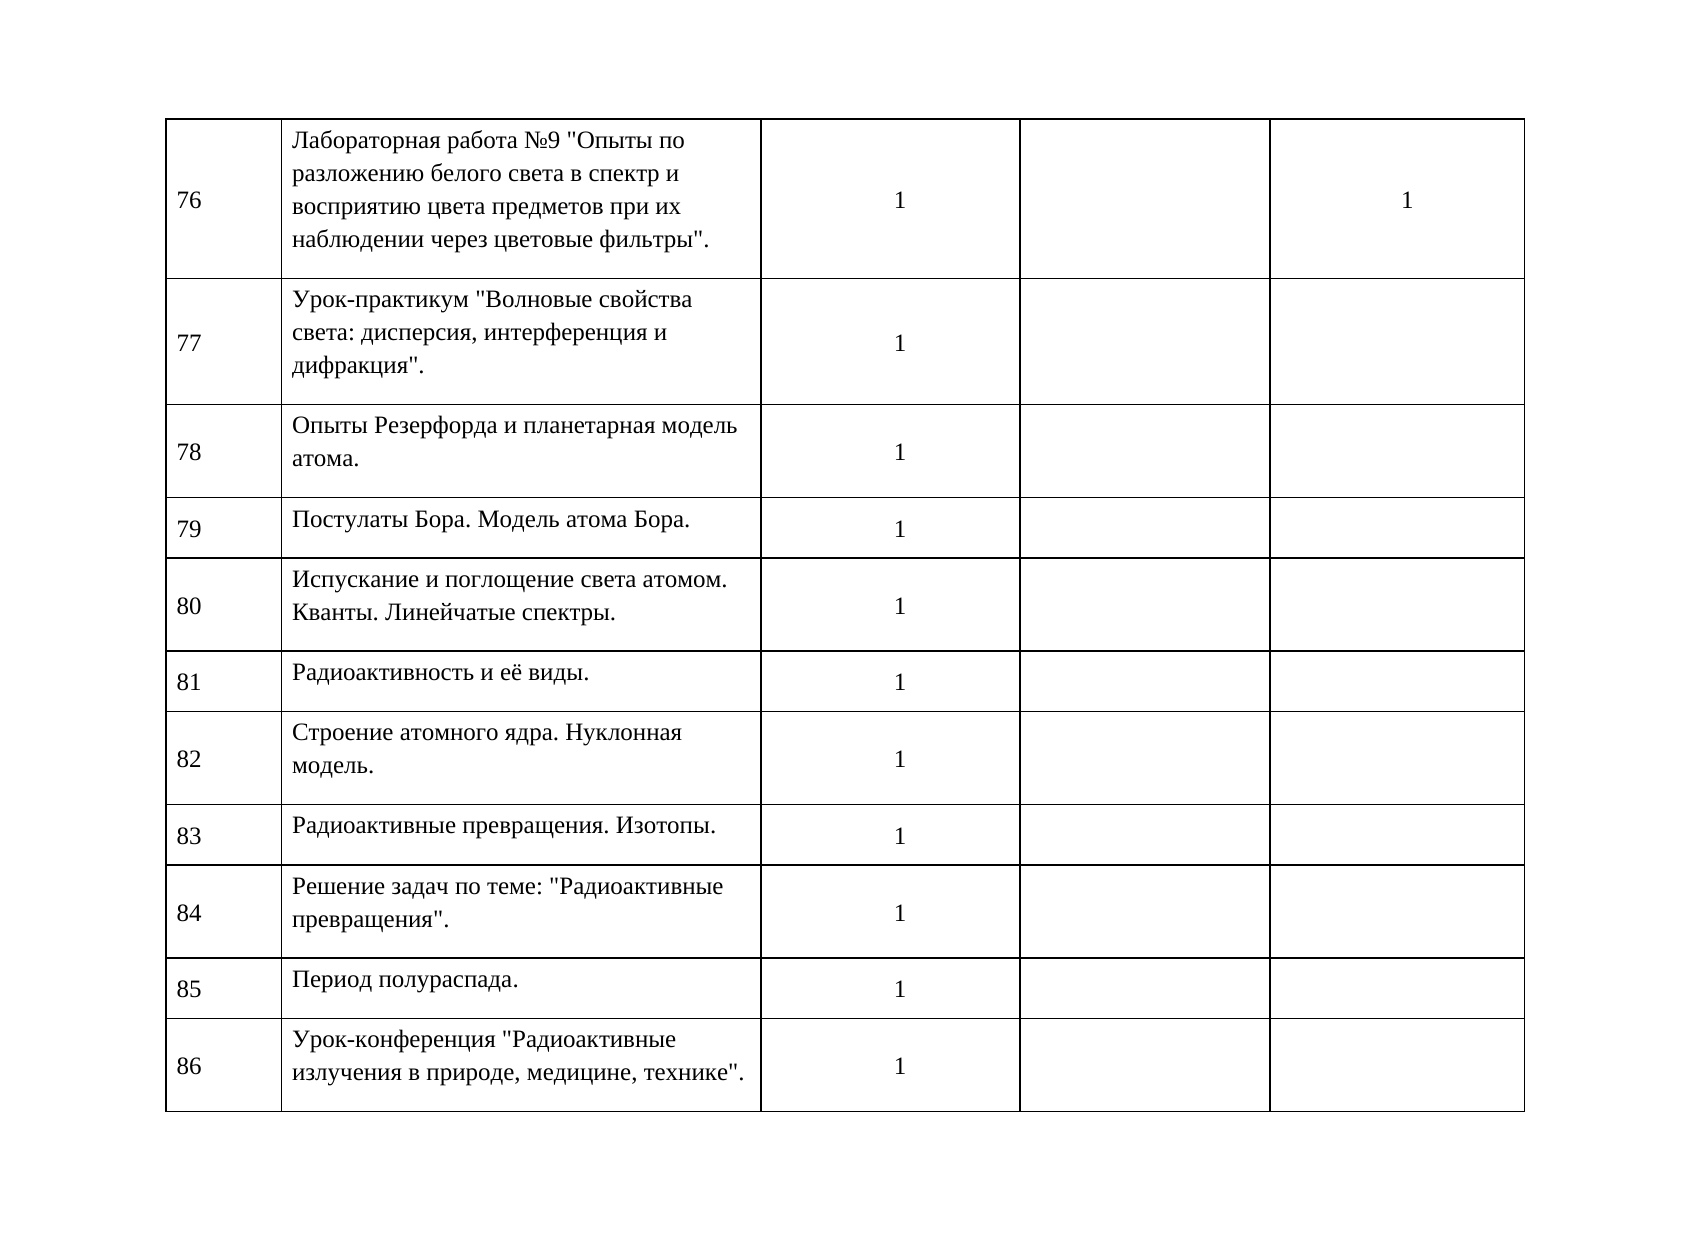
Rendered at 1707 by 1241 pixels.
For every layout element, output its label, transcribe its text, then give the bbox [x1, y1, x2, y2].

table_cell [1021, 1019, 1269, 1111]
table_cell Решение задач по теме: "Радиоактивные превращения". [282, 866, 760, 957]
table_cell [1021, 866, 1269, 957]
table_cell 1 [762, 559, 1019, 650]
table_cell [1021, 405, 1269, 497]
table_cell Урок-практикум "Волновые свойства света: дисперсия, интерференция и дифракция". [282, 279, 760, 404]
table_cell 1 [762, 1019, 1019, 1111]
table_cell [1271, 805, 1524, 864]
table_cell 79 [167, 498, 281, 557]
table_cell [1271, 559, 1524, 650]
table_cell 77 [167, 279, 281, 404]
table_cell [1021, 559, 1269, 650]
table_cell 80 [167, 559, 281, 650]
table_cell [1021, 652, 1269, 711]
table_cell [1021, 279, 1269, 404]
table_cell [1021, 712, 1269, 804]
table_cell 78 [167, 405, 281, 497]
table_cell [1021, 959, 1269, 1017]
table_cell 86 [167, 1019, 281, 1111]
table_cell Испускание и поглощение света атомом. Кванты. Линейчатые спектры. [282, 559, 760, 650]
table_cell 81 [167, 652, 281, 711]
table_cell [1021, 120, 1269, 277]
table_cell 1 [762, 279, 1019, 404]
table_cell 1 [762, 959, 1019, 1017]
table_cell Радиоактивные превращения. Изотопы. [282, 805, 760, 864]
table_cell [1271, 712, 1524, 804]
table_cell 1 [762, 866, 1019, 957]
table_cell [1271, 652, 1524, 711]
table_cell 85 [167, 959, 281, 1017]
table_cell Радиоактивность и её виды. [282, 652, 760, 711]
table_cell 1 [762, 712, 1019, 804]
table_cell Урок-конференция "Радиоактивные излучения в природе, медицине, технике". [282, 1019, 760, 1111]
table_cell Постулаты Бора. Модель атома Бора. [282, 498, 760, 557]
table_cell Строение атомного ядра. Нуклонная модель. [282, 712, 760, 804]
table_cell [1271, 498, 1524, 557]
table_cell 83 [167, 805, 281, 864]
table_cell [1271, 279, 1524, 404]
table_cell [1271, 1019, 1524, 1111]
table_cell Лабораторная работа №9 "Опыты по разложению белого света в спектр и восприятию цвета предметов при их наблюдении через цветовые фильтры". [282, 120, 760, 277]
table_cell 84 [167, 866, 281, 957]
table_cell [1271, 866, 1524, 957]
table_cell 82 [167, 712, 281, 804]
table_cell 1 [762, 405, 1019, 497]
table_cell [1021, 498, 1269, 557]
table_cell [1271, 959, 1524, 1017]
table_cell 1 [762, 652, 1019, 711]
table_cell 1 [762, 498, 1019, 557]
table_cell 76 [167, 120, 281, 277]
table_cell Опыты Резерфорда и планетарная модель атома. [282, 405, 760, 497]
table_cell [1271, 405, 1524, 497]
table_cell 1 [762, 120, 1019, 277]
table_cell 1 [762, 805, 1019, 864]
table_cell Период полураспада. [282, 959, 760, 1017]
table_cell 1 [1271, 120, 1524, 277]
table_cell [1021, 805, 1269, 864]
